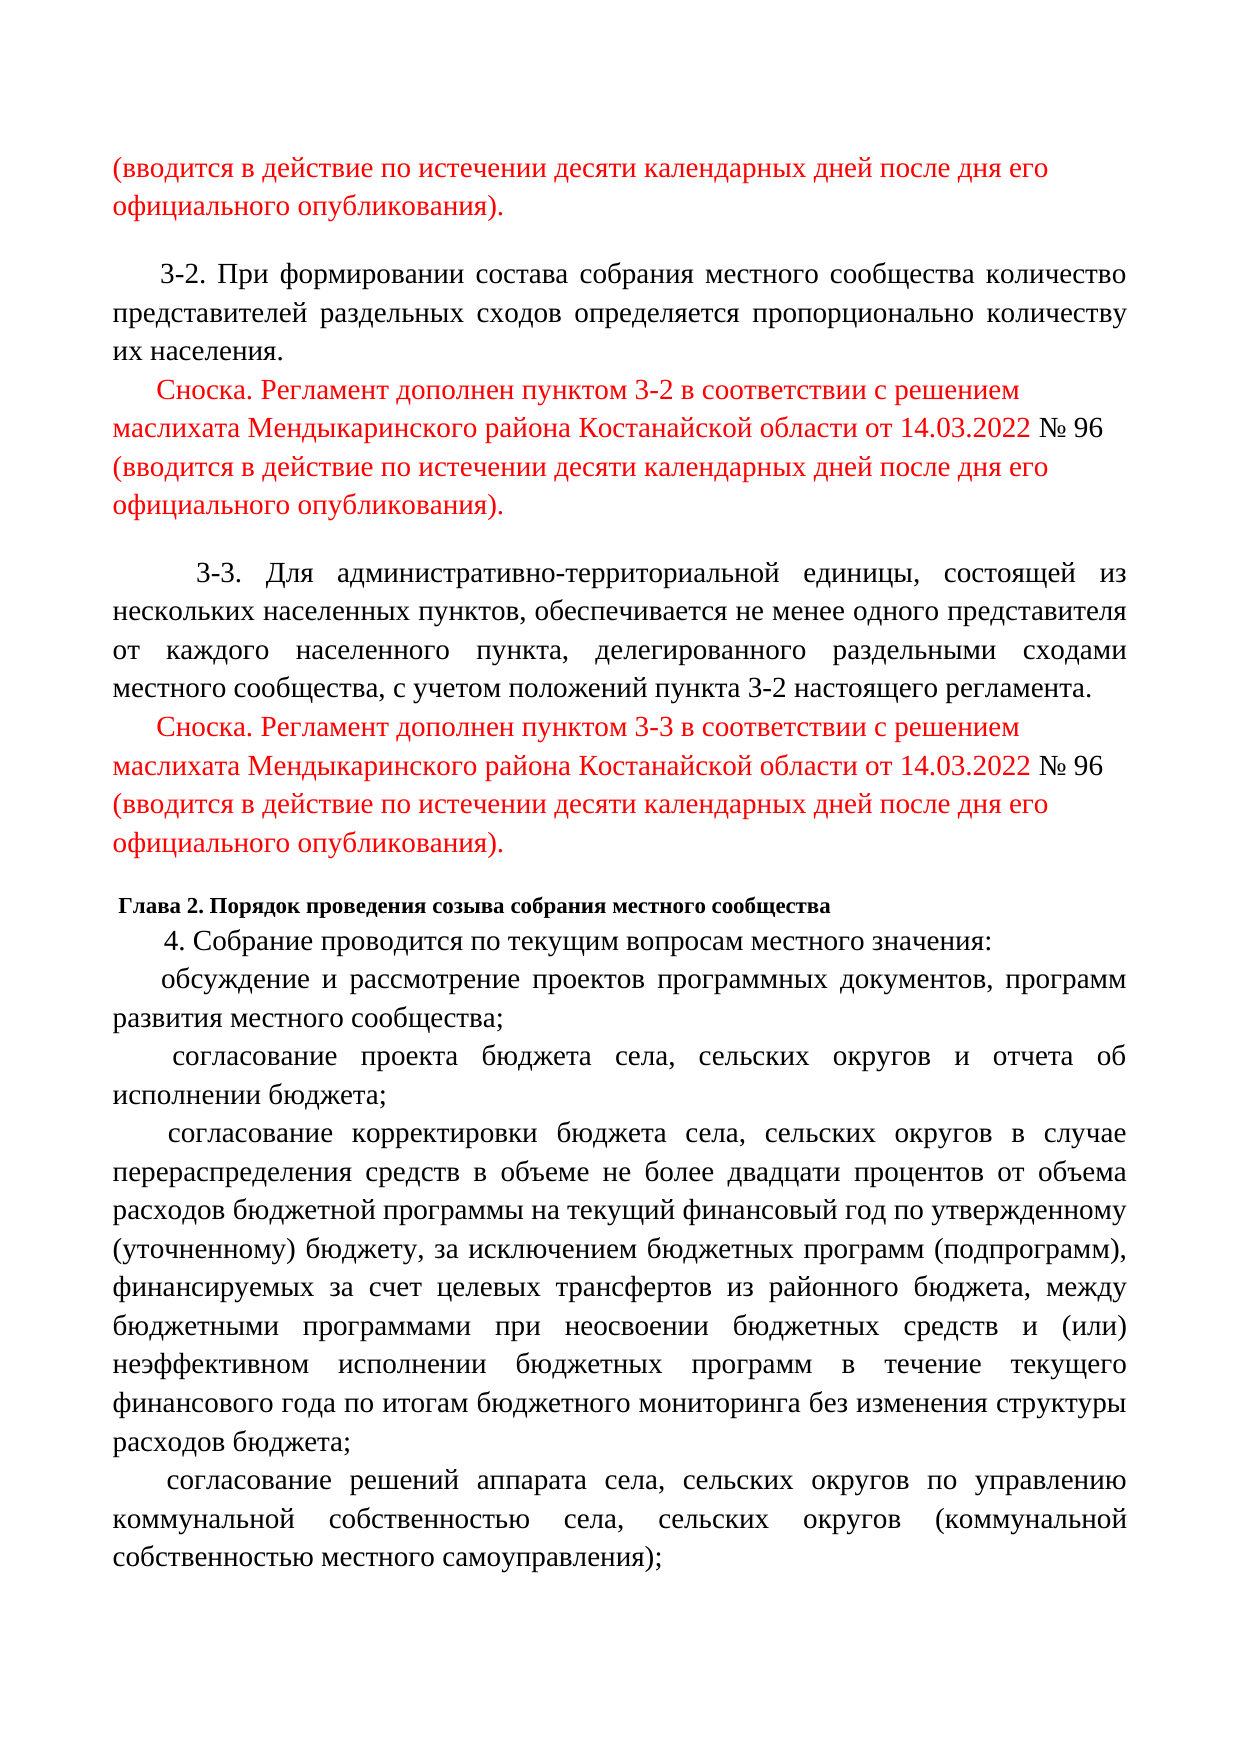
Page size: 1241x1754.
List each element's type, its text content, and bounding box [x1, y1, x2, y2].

text согласование решений аппарата села, сельских округов по управлению коммунальной собственностью села, сельских округов (коммунальной собственностью местного самоуправления); [112, 1462, 1128, 1573]
text Глава 2. Порядок проведения созыва собрания местного сообщества [112, 892, 1128, 919]
text 3-2. При формировании состава собрания местного сообщества количество представителей раздельных сходов определяется пропорционально количеству их населения. [112, 256, 1128, 367]
text 3-3. Для административно-территориальной единицы, состоящей из нескольких населенных пунктов, обеспечивается не менее одного представителя от каждого населенного пункта, делегированного раздельными сходами местного сообщества, с учетом положений пункта 3-2 настоящего регламента. [112, 555, 1128, 704]
text согласование проекта бюджета села, сельских округов и отчета об исполнении бюджета; [112, 1038, 1128, 1110]
text 4. Собрание проводится по текущим вопросам местного значения: [112, 923, 1128, 956]
text обсуждение и рассмотрение проектов программных документов, программ развития местного сообщества; [112, 961, 1128, 1033]
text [112, 150, 1128, 252]
text согласование корректировки бюджета села, сельских округов в случае перераспределения средств в объеме не более двадцати процентов от объема расходов бюджетной программы на текущий финансовый год по утвержденному (уточненному) бюджету, за исключением бюджетных программ (подпрограмм), финансируемых за счет целевых трансфертов из районного бюджета, между бюджетными программами при неосвоении бюджетных средств и (или) неэффективном исполнении бюджетных программ в течение текущего финансового года по итогам бюджетного мониторинга без изменения структуры расходов бюджета; [112, 1115, 1128, 1457]
text Сноска. Регламент дополнен пунктом 3-2 в соответствии с решением маслихата Мендыкаринского района Костанайской области от 14.03.2022 № 96 (вводится в действие по истечении десяти календарных дней после дня его официального опубликования). [112, 372, 1128, 551]
text Сноска. Регламент дополнен пунктом 3-3 в соответствии с решением маслихата Мендыкаринского района Костанайской области от 14.03.2022 № 96 (вводится в действие по истечении десяти календарных дней после дня его официального опубликования). [112, 709, 1128, 888]
